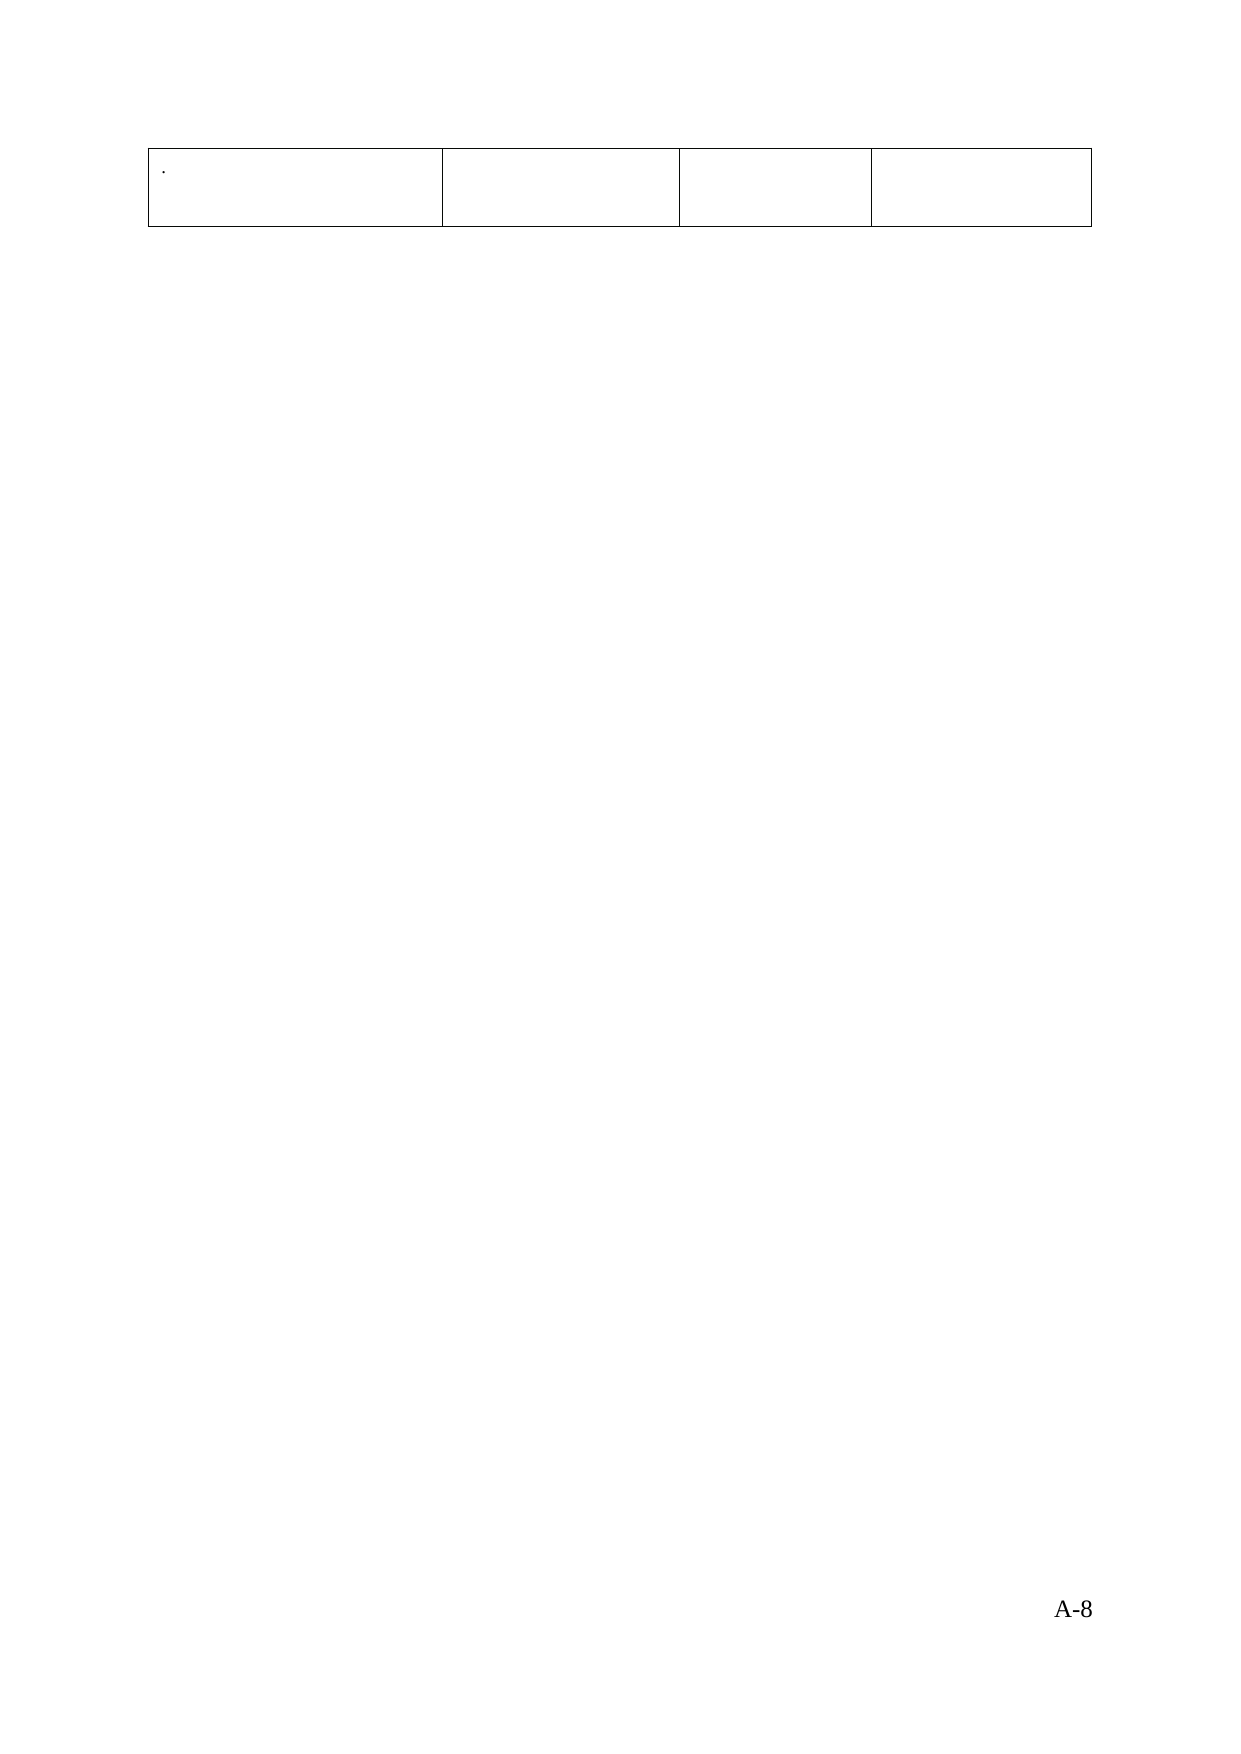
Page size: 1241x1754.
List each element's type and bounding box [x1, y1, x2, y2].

table_cell [443, 149, 679, 226]
table_cell [872, 149, 1091, 226]
table_cell [680, 149, 871, 226]
table_cell [149, 149, 442, 226]
